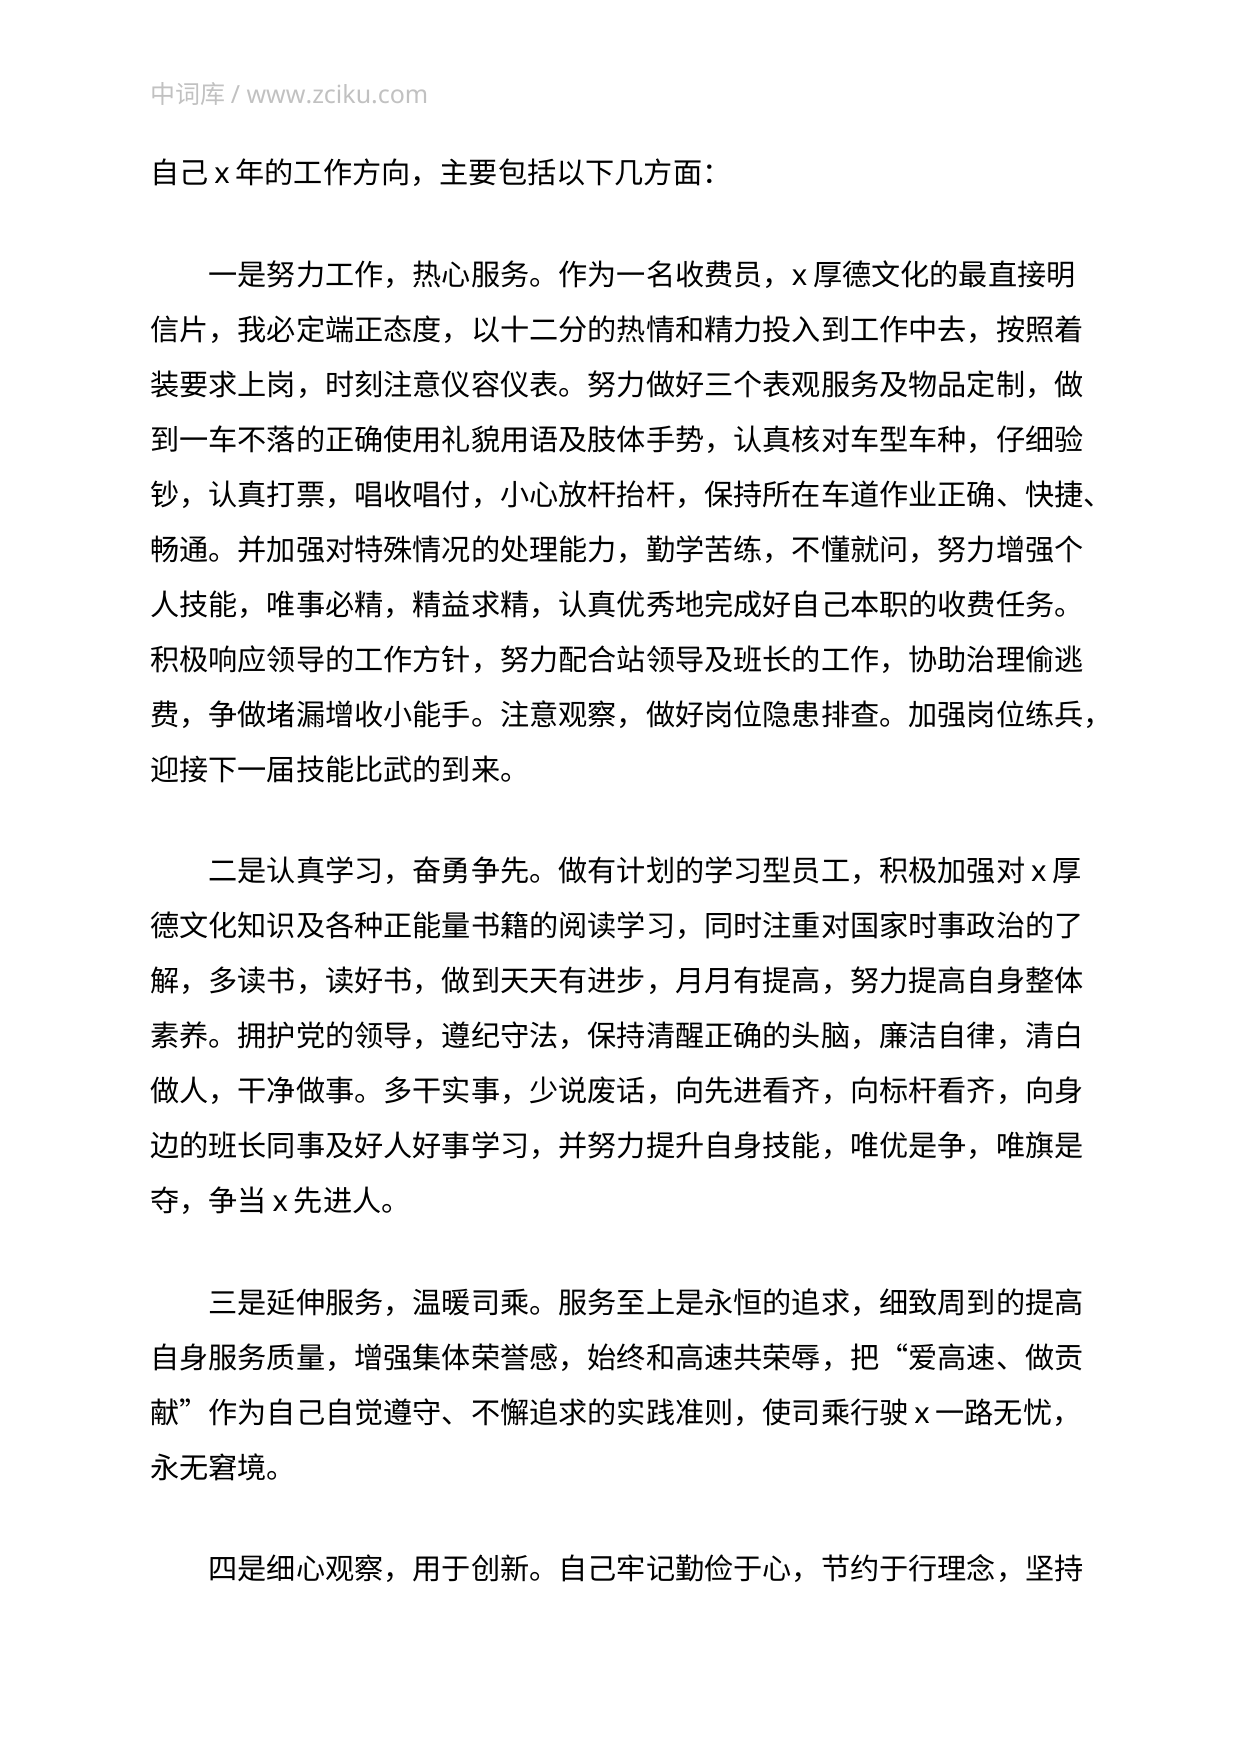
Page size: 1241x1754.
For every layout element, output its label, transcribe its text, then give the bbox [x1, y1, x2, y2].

text 一是努力工作，热心服务。作为一名收费员，x厚德文化的最直接明信片，我必定端正态度，以十二分的热情和精力投入到工作中去，按照着装要求上岗，时刻注意仪容仪表。努力做好三个表观服务及物品定制，做到一车不落的正确使用礼貌用语及肢体手势，认真核对车型车种，仔细验钞，认真打票，唱收唱付，小心放杆抬杆，保持所在车道作业正确、快捷、畅通。并加强对特殊情况的处理能力，勤学苦练，不懂就问，努力增强个人技能，唯事必精，精益求精，认真优秀地完成好自己本职的收费任务。积极响应领导的工作方针，努力配合站领导及班长的工作，协助治理偷逃费，争做堵漏增收小能手。注意观察，做好岗位隐患排查。加强岗位练兵，迎接下一届技能比武的到来。 [150, 252, 1090, 788]
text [150, 150, 1090, 192]
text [150, 1546, 1090, 1588]
text 三是延伸服务，温暖司乘。服务至上是永恒的追求，细致周到的提高自身服务质量，增强集体荣誉感，始终和高速共荣辱，把“爱高速、做贡献”作为自己自觉遵守、不懈追求的实践准则，使司乘行驶x一路无忧，永无窘境。 [150, 1279, 1090, 1486]
text 二是认真学习，奋勇争先。做有计划的学习型员工，积极加强对x厚德文化知识及各种正能量书籍的阅读学习，同时注重对国家时事政治的了解，多读书，读好书，做到天天有进步，月月有提高，努力提高自身整体素养。拥护党的领导，遵纪守法，保持清醒正确的头脑，廉洁自律，清白做人，干净做事。多干实事，少说废话，向先进看齐，向标杆看齐，向身边的班长同事及好人好事学习，并努力提升自身技能，唯优是争，唯旗是夺，争当x先进人。 [150, 848, 1090, 1220]
